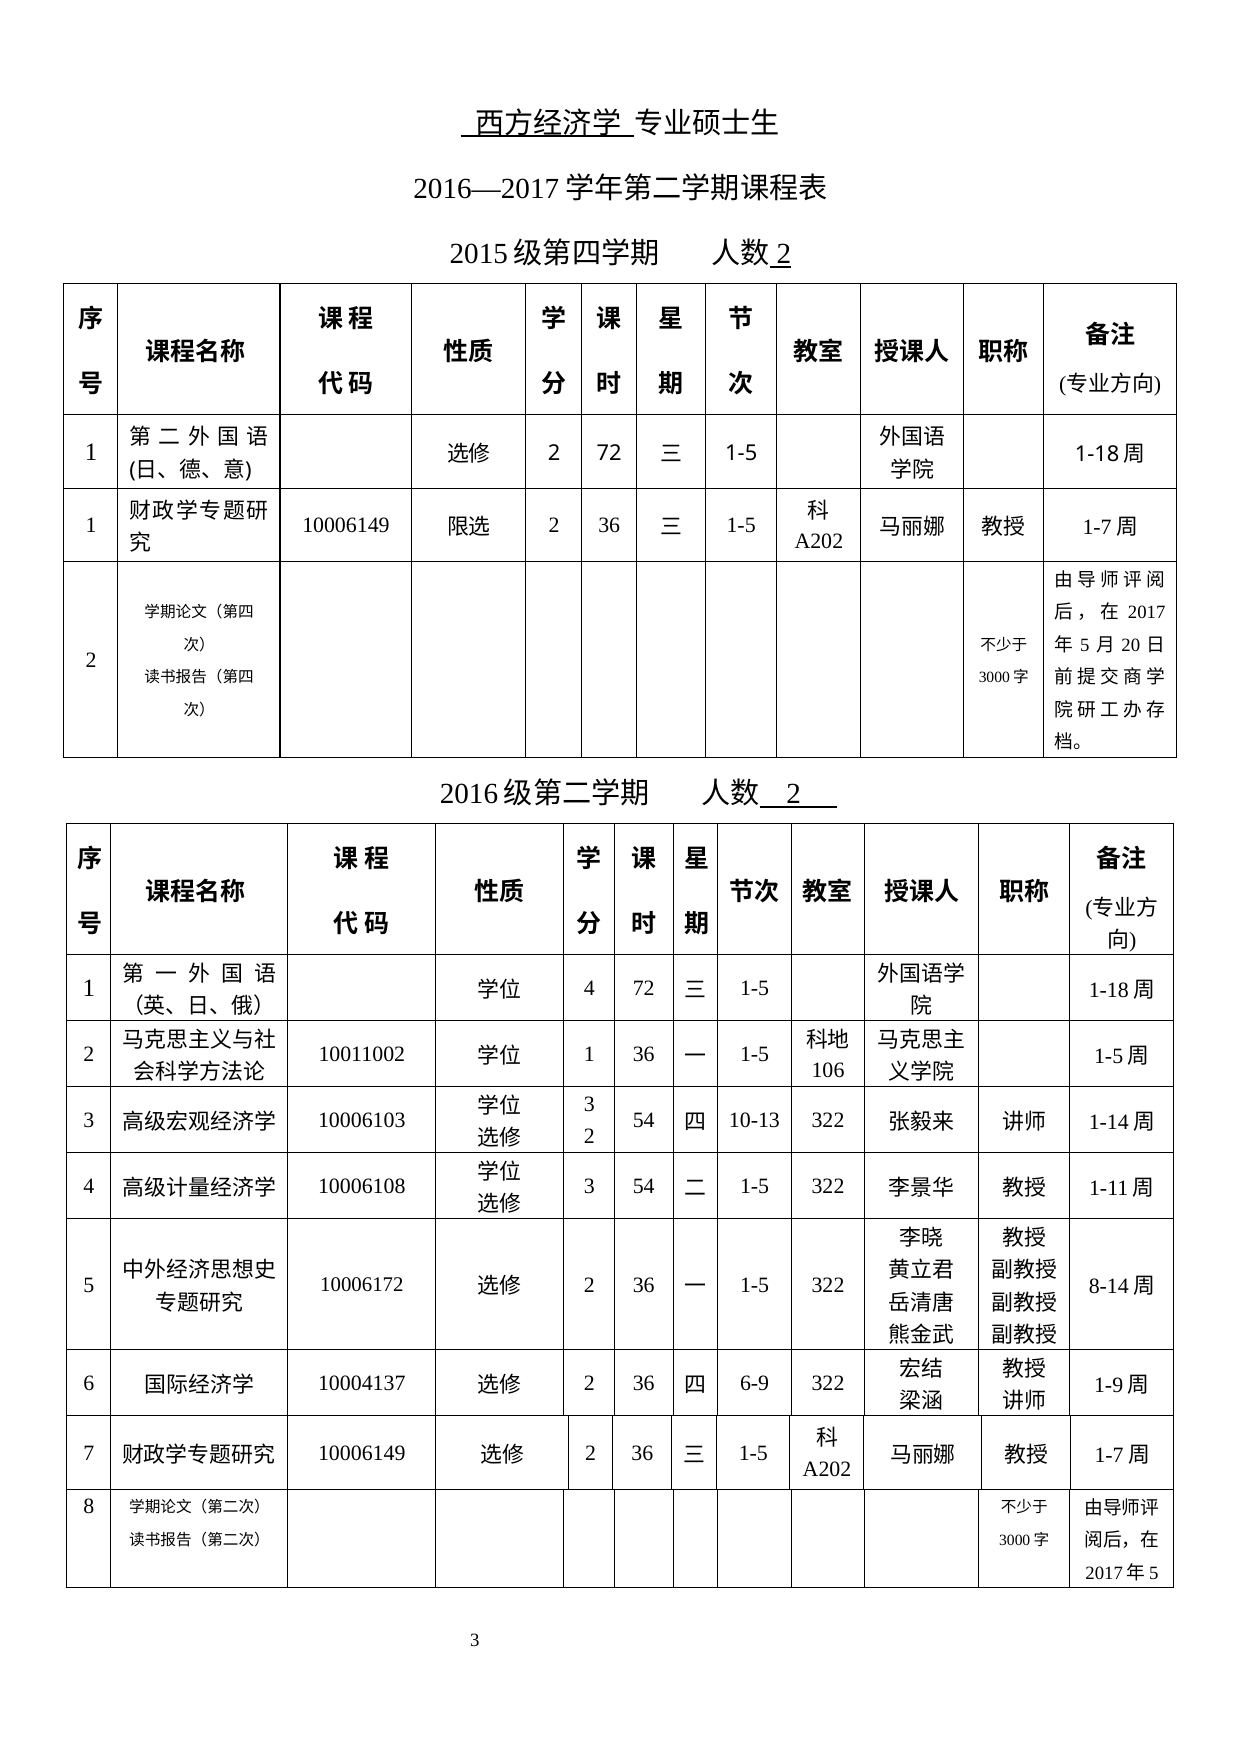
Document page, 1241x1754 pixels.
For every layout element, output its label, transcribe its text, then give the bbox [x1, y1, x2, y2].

table_cell 10-13 [718, 1087, 791, 1152]
table_cell 马丽娜 [861, 489, 963, 561]
table_cell 外国语学院 [865, 955, 978, 1020]
table_cell 1-7周 [1071, 1416, 1173, 1489]
table_cell 7 [67, 1416, 110, 1489]
table_cell 3 [67, 1087, 110, 1152]
table_cell 教授 [982, 1416, 1070, 1489]
table_cell 36 [615, 1350, 673, 1415]
table_cell [582, 562, 636, 757]
table_header 课程名称 [118, 284, 279, 414]
table_cell [792, 1490, 864, 1587]
table_cell [777, 562, 860, 757]
table_cell 不少于3000字 [964, 562, 1043, 757]
table_cell 外国语学院 [861, 415, 963, 488]
table_header 职称 [964, 284, 1043, 414]
table_cell [615, 1490, 673, 1587]
table_cell 学位 [436, 1021, 563, 1086]
table_cell 2 [526, 415, 581, 488]
table_header 备注 (专业方向) [1044, 284, 1176, 414]
table_cell 1-5 [717, 1416, 789, 1489]
table_cell 学位 选修 [436, 1087, 563, 1152]
table_cell 张毅来 [865, 1087, 978, 1152]
table_cell 李景华 [865, 1153, 978, 1218]
table_cell [979, 1021, 1069, 1086]
table_cell 三 [637, 489, 705, 561]
table_cell 财政学专题研究 [118, 489, 279, 561]
table_cell 第二外国语(日、德、意) [118, 415, 279, 488]
table_cell 10011002 [288, 1021, 435, 1086]
table_cell 中外经济思想史专题研究 [111, 1219, 287, 1349]
table_cell 三 [674, 955, 717, 1020]
table_cell 财政学专题研究 [111, 1416, 287, 1489]
table_cell 1-18周 [1044, 415, 1176, 488]
table_cell [288, 1490, 435, 1587]
table_cell 54 [615, 1153, 673, 1218]
table_cell 3 [564, 1153, 614, 1218]
table_cell 322 [792, 1153, 864, 1218]
table_cell 教授 副教授 副教授 副教授 [979, 1219, 1069, 1349]
table_header 学分 [564, 824, 614, 954]
table_cell 选修 [436, 1219, 563, 1349]
table_header 课时 [582, 284, 636, 414]
table_header 授课人 [865, 824, 978, 954]
table_cell 3 2 [564, 1087, 614, 1152]
table_cell [718, 1490, 791, 1587]
table_cell [777, 415, 860, 488]
table_cell 2 [526, 489, 581, 561]
table_cell [979, 955, 1069, 1020]
table_cell 1-5 [718, 955, 791, 1020]
table_cell 72 [582, 415, 636, 488]
table_cell [637, 562, 705, 757]
table_cell 10006108 [288, 1153, 435, 1218]
table_cell 学期论文（第二次） 读书报告（第二次） [111, 1490, 287, 1587]
table_cell 10006149 [288, 1416, 435, 1489]
table_cell 1 [64, 415, 117, 488]
table_cell 学位 [436, 955, 563, 1020]
table_cell 1 [67, 955, 110, 1020]
table_cell 高级计量经济学 [111, 1153, 287, 1218]
table_cell 1-5 [718, 1021, 791, 1086]
table_cell 由导师评阅后，在2017年5月20日前提交商学院研工办存档。 [1044, 562, 1176, 757]
table_cell 1-5 [718, 1153, 791, 1218]
table_cell 1-5 [706, 415, 776, 488]
text 西方经济学 专业硕士生 [75, 88, 1165, 153]
table_cell 一 [674, 1021, 717, 1086]
table_cell 322 [792, 1219, 864, 1349]
table_cell 二 [674, 1153, 717, 1218]
table_cell 教授 讲师 [979, 1350, 1069, 1415]
table_cell 选修 [436, 1416, 568, 1489]
table_cell 限选 [412, 489, 525, 561]
table_cell [412, 562, 525, 757]
table_cell 1 [564, 1021, 614, 1086]
table_cell 高级宏观经济学 [111, 1087, 287, 1152]
table_header 授课人 [861, 284, 963, 414]
table_cell 一 [674, 1219, 717, 1349]
table_cell 54 [615, 1087, 673, 1152]
table_cell [281, 562, 411, 757]
table_cell 8 [67, 1490, 110, 1587]
table_cell 6 [67, 1350, 110, 1415]
table_cell 8-14周 [1070, 1219, 1173, 1349]
table_cell [706, 562, 776, 757]
table_cell 1-11周 [1070, 1153, 1173, 1218]
table_cell 1-5 [718, 1219, 791, 1349]
table_cell 4 [564, 955, 614, 1020]
table_cell [792, 955, 864, 1020]
table_cell 2 [564, 1350, 614, 1415]
table_header 职称 [979, 824, 1069, 954]
table_cell 1-5 [706, 489, 776, 561]
table_cell 教授 [979, 1153, 1069, 1218]
table_cell 不少于3000字 [979, 1490, 1069, 1587]
table_header 课时 [615, 824, 673, 954]
table_cell 三 [637, 415, 705, 488]
table_cell 5 [67, 1219, 110, 1349]
table_cell 10006149 [281, 489, 411, 561]
table_cell 马克思主义学院 [865, 1021, 978, 1086]
table_cell 36 [615, 1021, 673, 1086]
table_cell 学期论文（第四次） 读书报告（第四次） [118, 562, 279, 757]
table_cell 科A202 [777, 489, 860, 561]
table_header 课 程 代 码 [281, 284, 411, 414]
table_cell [1070, 1490, 1173, 1587]
table_header 节次 [706, 284, 776, 414]
table_cell [564, 1490, 614, 1587]
table_cell 2 [564, 1219, 614, 1349]
table_cell [526, 562, 581, 757]
table_cell 第一外国语（英、日、俄） [111, 955, 287, 1020]
table_header 性质 [412, 284, 525, 414]
table_cell 1-7周 [1044, 489, 1176, 561]
table_cell [288, 955, 435, 1020]
table_cell [861, 562, 963, 757]
text 2016—2017学年第二学期课程表 [75, 153, 1165, 218]
table_cell [281, 415, 411, 488]
table_header 性质 [436, 824, 563, 954]
table_cell 三 [672, 1416, 716, 1489]
text 2016级第二学期 人数 2 [75, 758, 1165, 823]
table_cell 讲师 [979, 1087, 1069, 1152]
table_cell 宏结 梁涵 [865, 1350, 978, 1415]
table_cell 1-14周 [1070, 1087, 1173, 1152]
table_cell 36 [582, 489, 636, 561]
table_header 课程名称 [111, 824, 287, 954]
table_cell 选修 [412, 415, 525, 488]
table_cell 教授 [964, 489, 1043, 561]
table_cell 李晓 黄立君 岳清唐 熊金武 [865, 1219, 978, 1349]
table_cell 36 [615, 1219, 673, 1349]
table_header 教室 [777, 284, 860, 414]
table_header 星期 [674, 824, 717, 954]
table_cell 四 [674, 1350, 717, 1415]
table_cell [865, 1490, 978, 1587]
table_cell 国际经济学 [111, 1350, 287, 1415]
table_header 星期 [637, 284, 705, 414]
table_cell 2 [64, 562, 117, 757]
table_cell 学位 选修 [436, 1153, 563, 1218]
table_header 学分 [526, 284, 581, 414]
table_cell 322 [792, 1087, 864, 1152]
table_cell 4 [67, 1153, 110, 1218]
table_cell 322 [792, 1350, 864, 1415]
table_header 序号 [64, 284, 117, 414]
table_header 节次 [718, 824, 791, 954]
table_cell 10004137 [288, 1350, 435, 1415]
table_cell 1 [64, 489, 117, 561]
table_cell 选修 [436, 1350, 563, 1415]
table_header 序号 [67, 824, 110, 954]
table_cell 科地106 [792, 1021, 864, 1086]
table_cell 10006103 [288, 1087, 435, 1152]
table_cell [436, 1490, 563, 1587]
table_cell 2 [67, 1021, 110, 1086]
table_cell [964, 415, 1043, 488]
table_cell 6-9 [718, 1350, 791, 1415]
table_header 教室 [792, 824, 864, 954]
table_cell [674, 1490, 717, 1587]
table_cell 1-9周 [1070, 1350, 1173, 1415]
table_cell 1-18周 [1070, 955, 1173, 1020]
table_cell 1-5周 [1070, 1021, 1173, 1086]
table_header 备注 (专业方向) [1070, 824, 1173, 954]
table_header 课 程 代 码 [288, 824, 435, 954]
table_cell 马丽娜 [864, 1416, 981, 1489]
table_cell 2 [569, 1416, 612, 1489]
table_cell 马克思主义与社会科学方法论 [111, 1021, 287, 1086]
table_cell 36 [613, 1416, 671, 1489]
table_cell 四 [674, 1087, 717, 1152]
text 2015级第四学期 人数 2 [75, 218, 1165, 283]
table_cell 72 [615, 955, 673, 1020]
table_cell 科A202 [790, 1416, 863, 1489]
table_cell 10006172 [288, 1219, 435, 1349]
